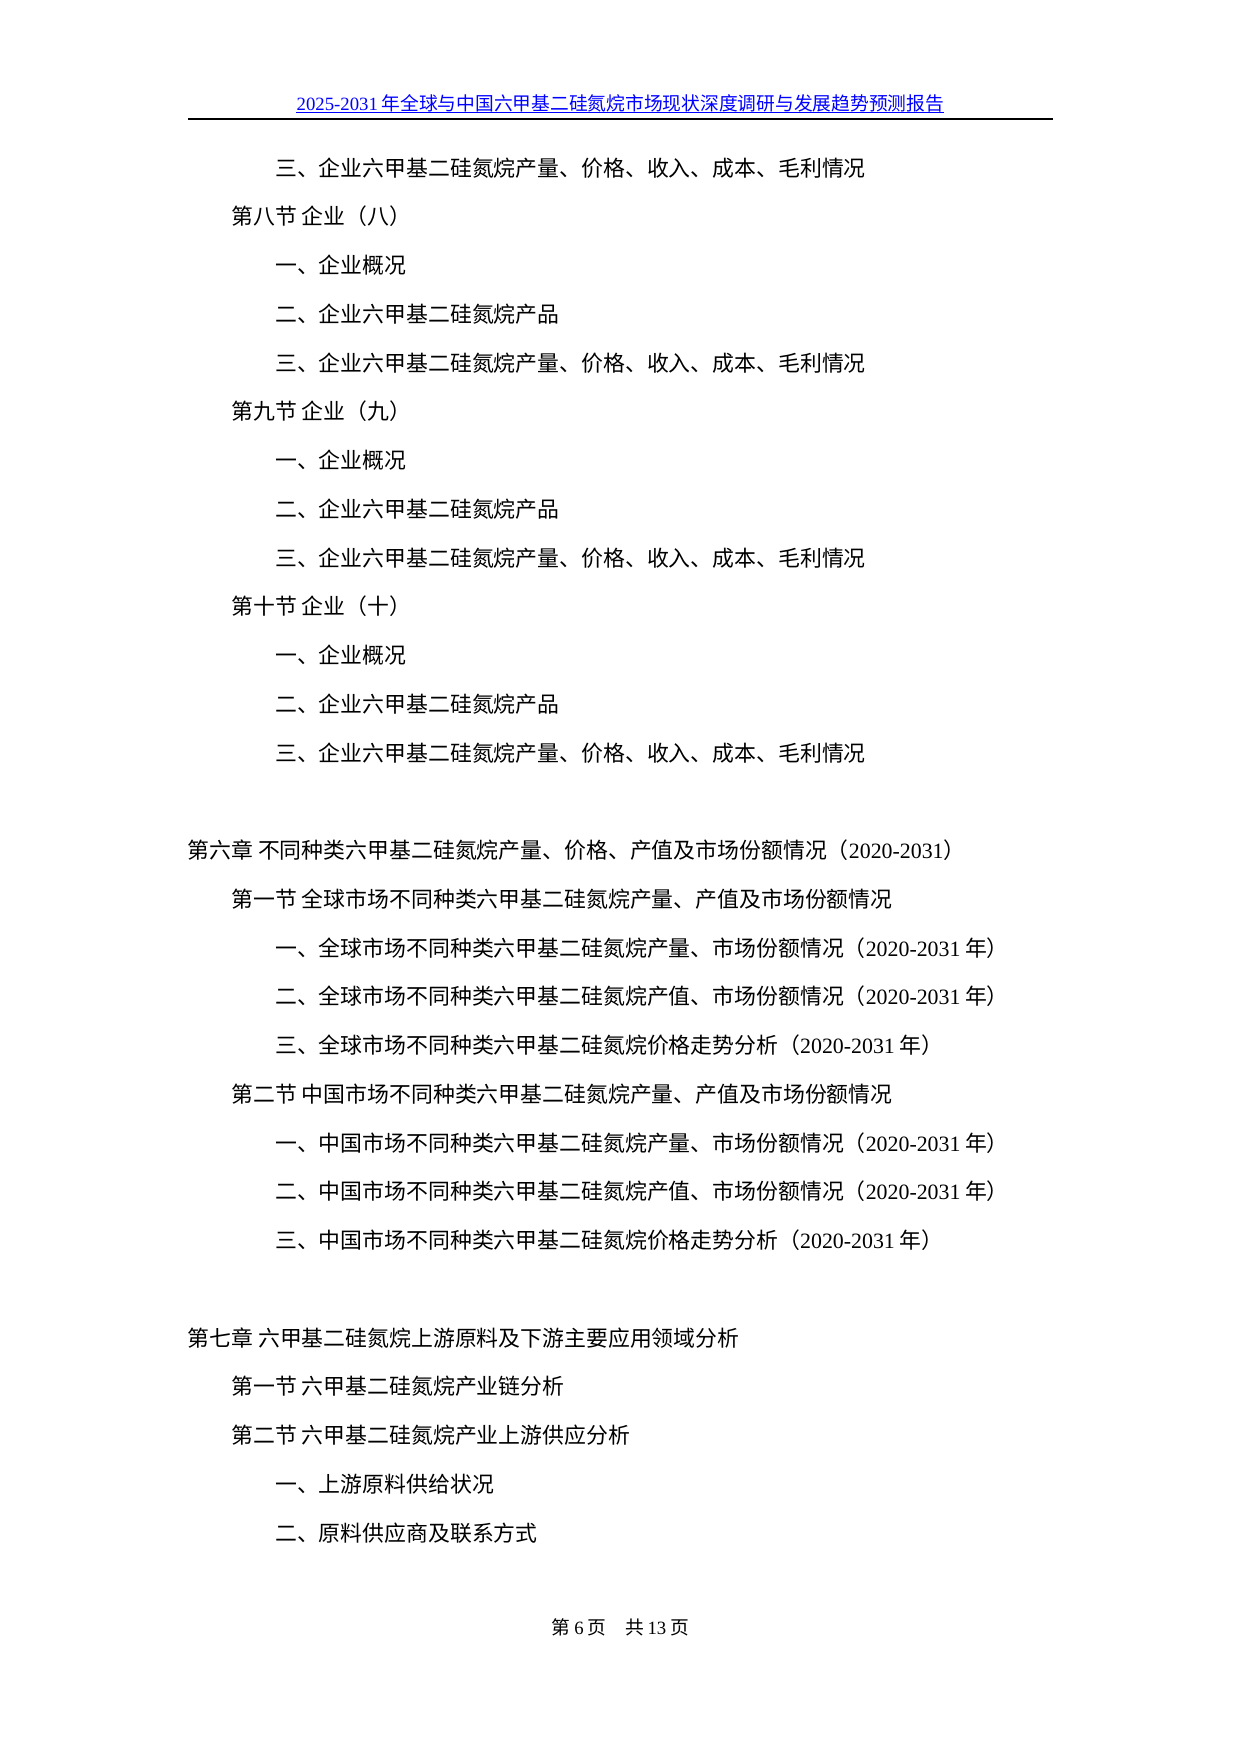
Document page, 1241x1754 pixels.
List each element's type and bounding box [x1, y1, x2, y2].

text [187, 150, 1053, 1548]
